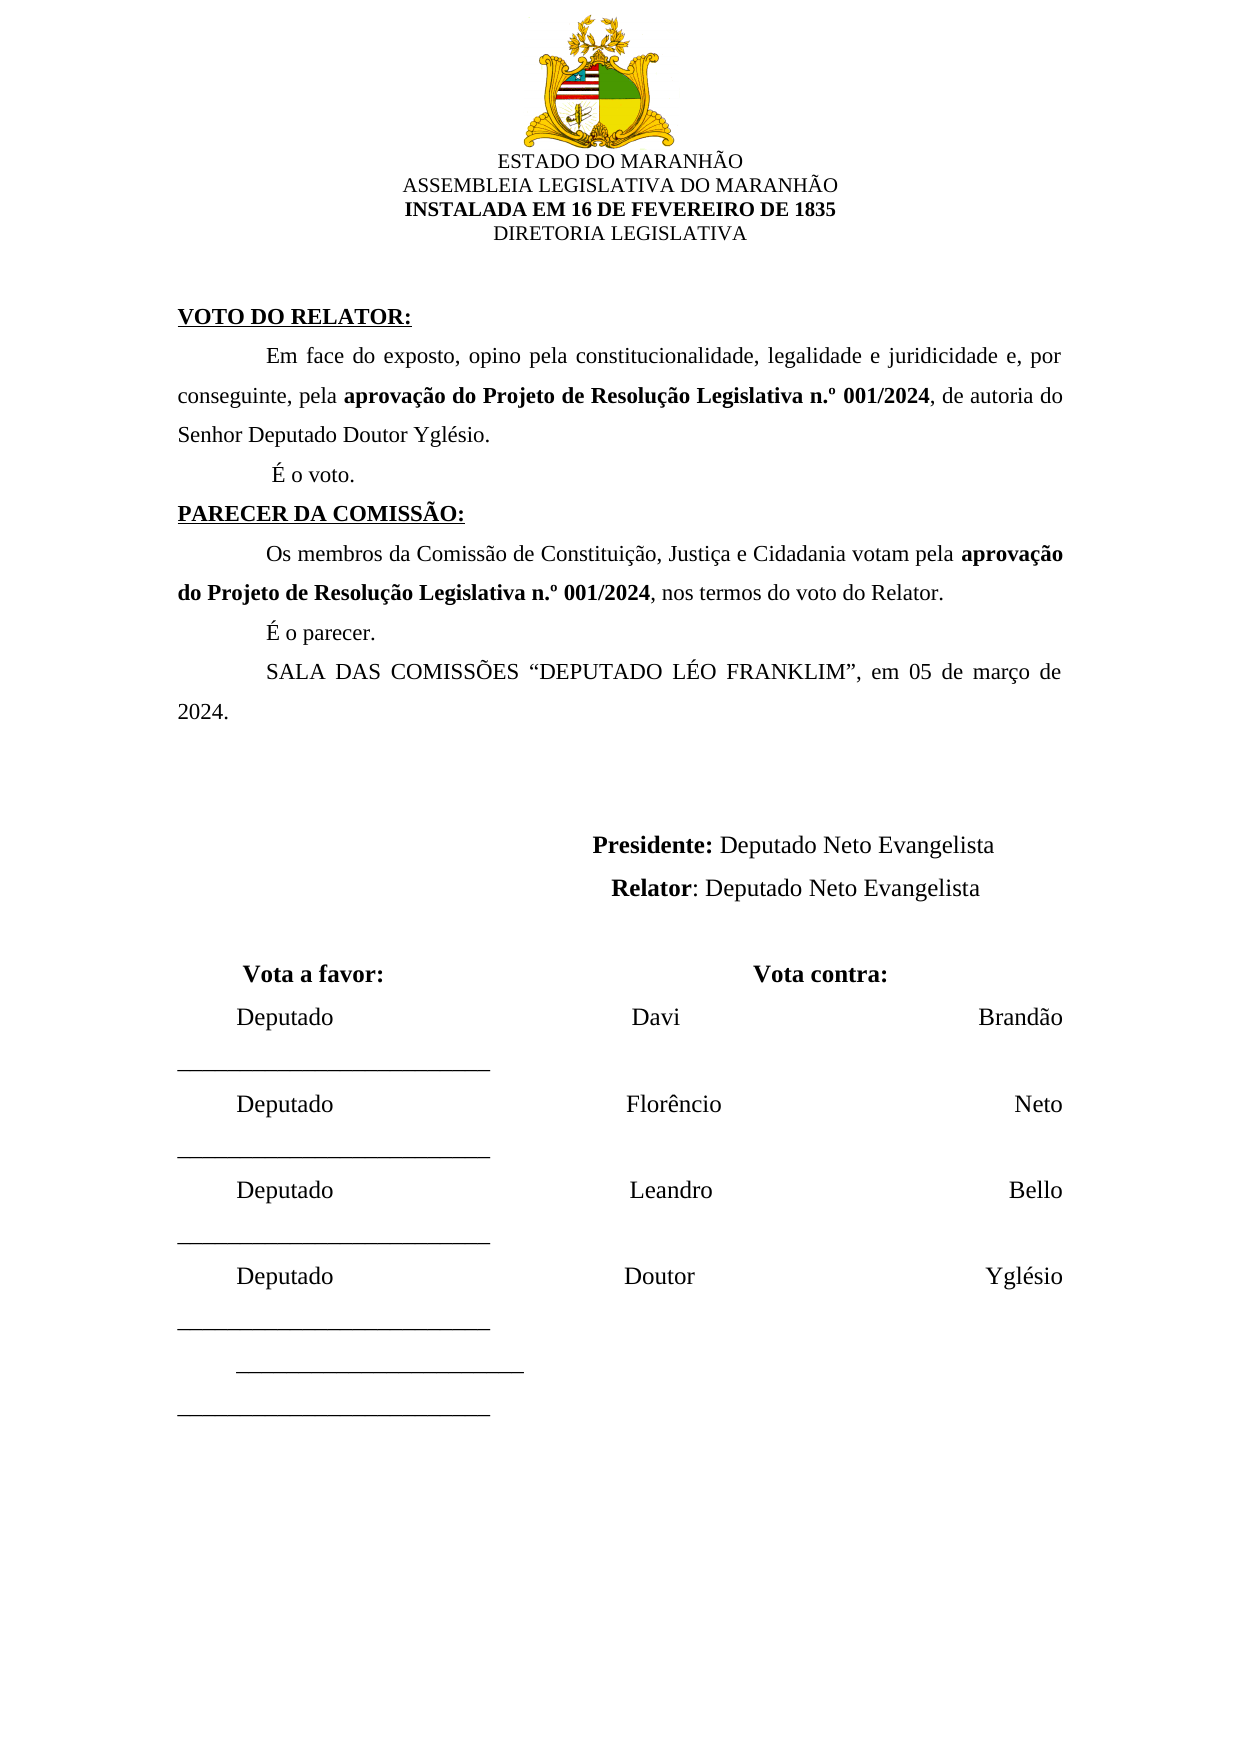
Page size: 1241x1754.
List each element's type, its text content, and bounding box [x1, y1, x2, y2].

text Vota a favor: Vota contra: [177, 959, 1063, 988]
text VOTO DO RELATOR: [177, 303, 1063, 329]
text Deputado Leandro Bello _________________________ [177, 1175, 1063, 1247]
text Deputado Florêncio Neto _________________________ [177, 1089, 1063, 1161]
picture [523, 14, 680, 150]
text Deputado Doutor Yglésio _________________________ [177, 1261, 1063, 1333]
text É o parecer. [177, 619, 1063, 645]
text É o voto. [177, 461, 1063, 487]
text PARECER DA COMISSÃO: [177, 500, 1063, 527]
text Relator: Deputado Neto Evangelista [177, 873, 1063, 902]
text Os membros da Comissão de Constituição, Justiça e Cidadania votam pela aprovação do Projeto de Resolução Legislativa n.º 001/2024, nos termos do voto do Relator. [177, 540, 1063, 606]
text Em face do exposto, opino pela constitucionalidade, legalidade e juridicidade e, por conseguinte, pela aprovação do Projeto de Resolução Legislativa n.º 001/2024, de autoria do Senhor Deputado Doutor Yglésio. [177, 342, 1063, 448]
text _______________________ _________________________ [177, 1347, 1063, 1419]
text SALA DAS COMISSÕES “DEPUTADO LÉO FRANKLIM”, em 05 de março de 2024. [177, 658, 1063, 724]
text Deputado Davi Brandão _________________________ [177, 1002, 1063, 1074]
text Presidente: Deputado Neto Evangelista [177, 830, 1063, 859]
